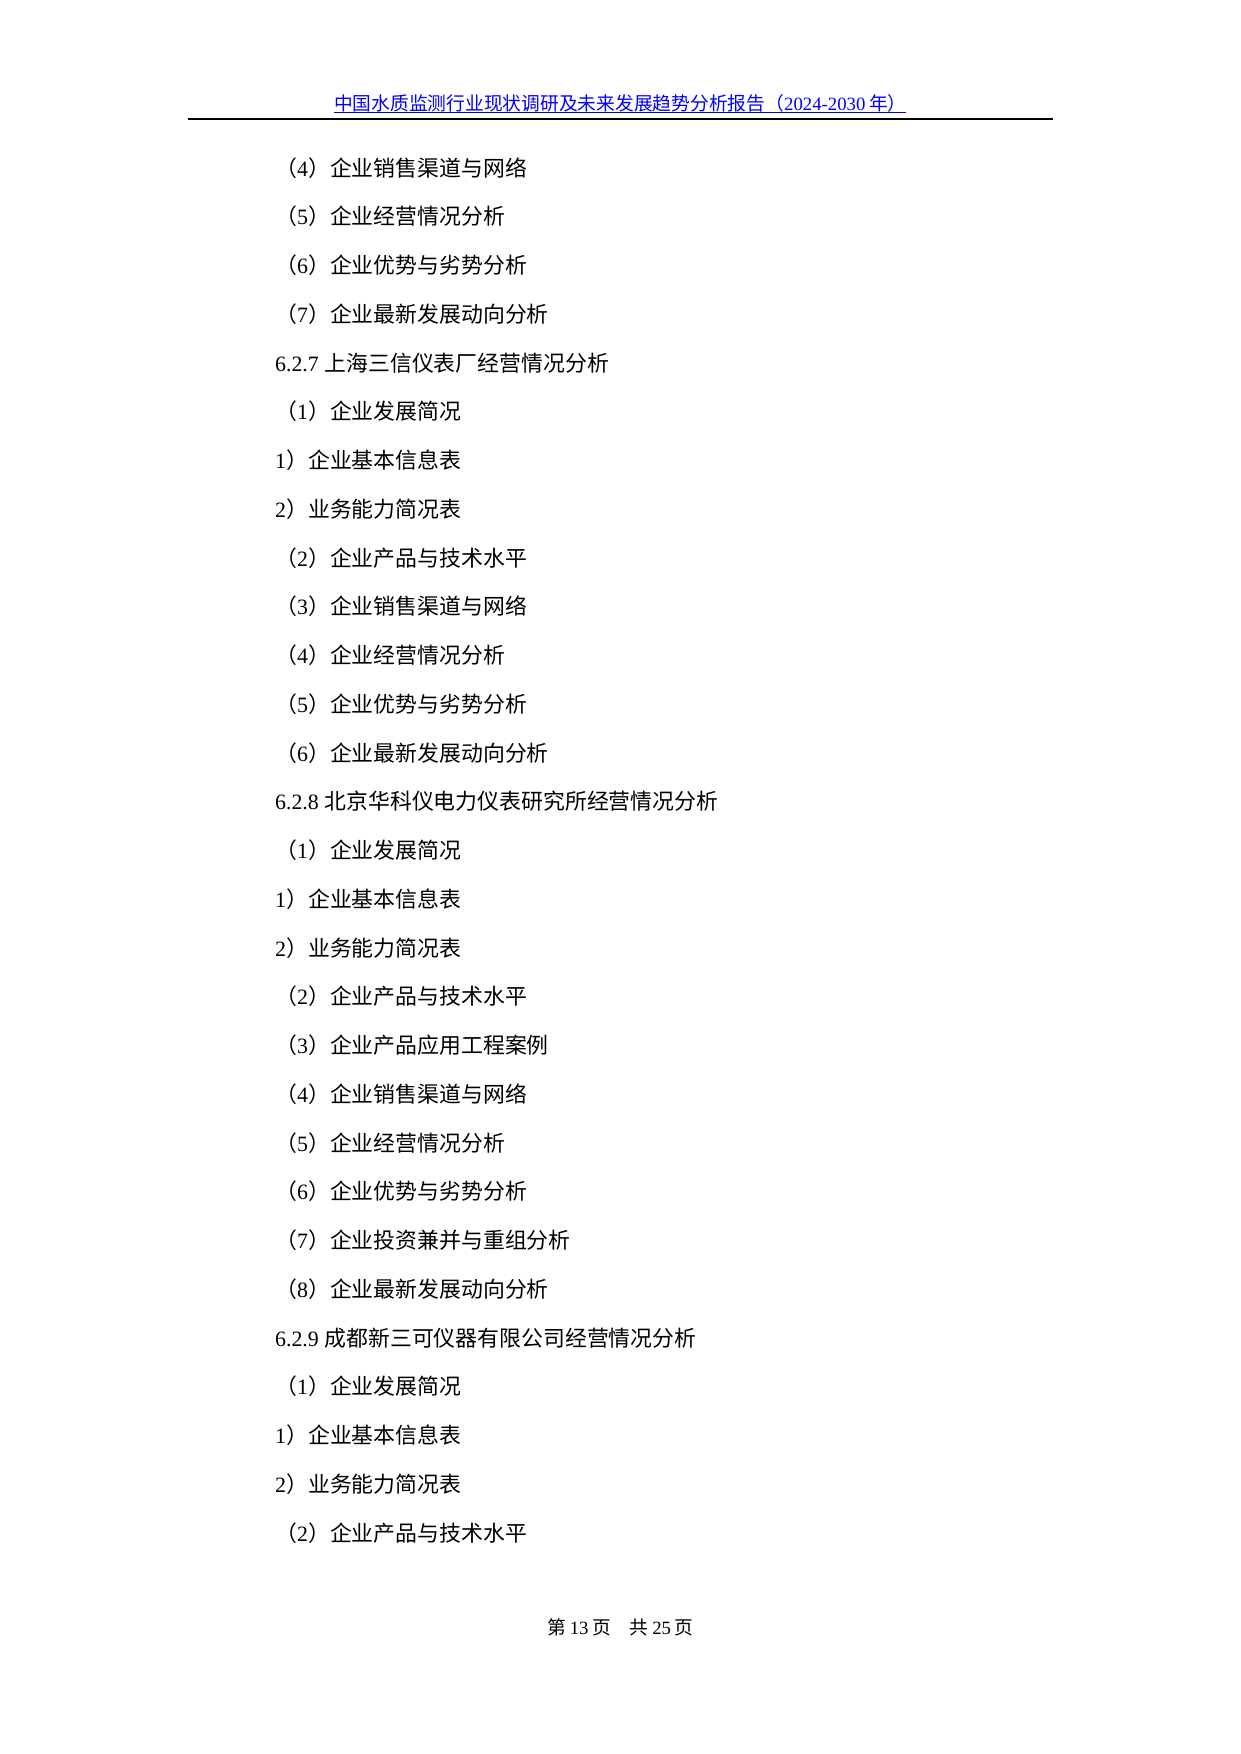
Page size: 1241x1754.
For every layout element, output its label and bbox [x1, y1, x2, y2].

text [187, 150, 1053, 1548]
